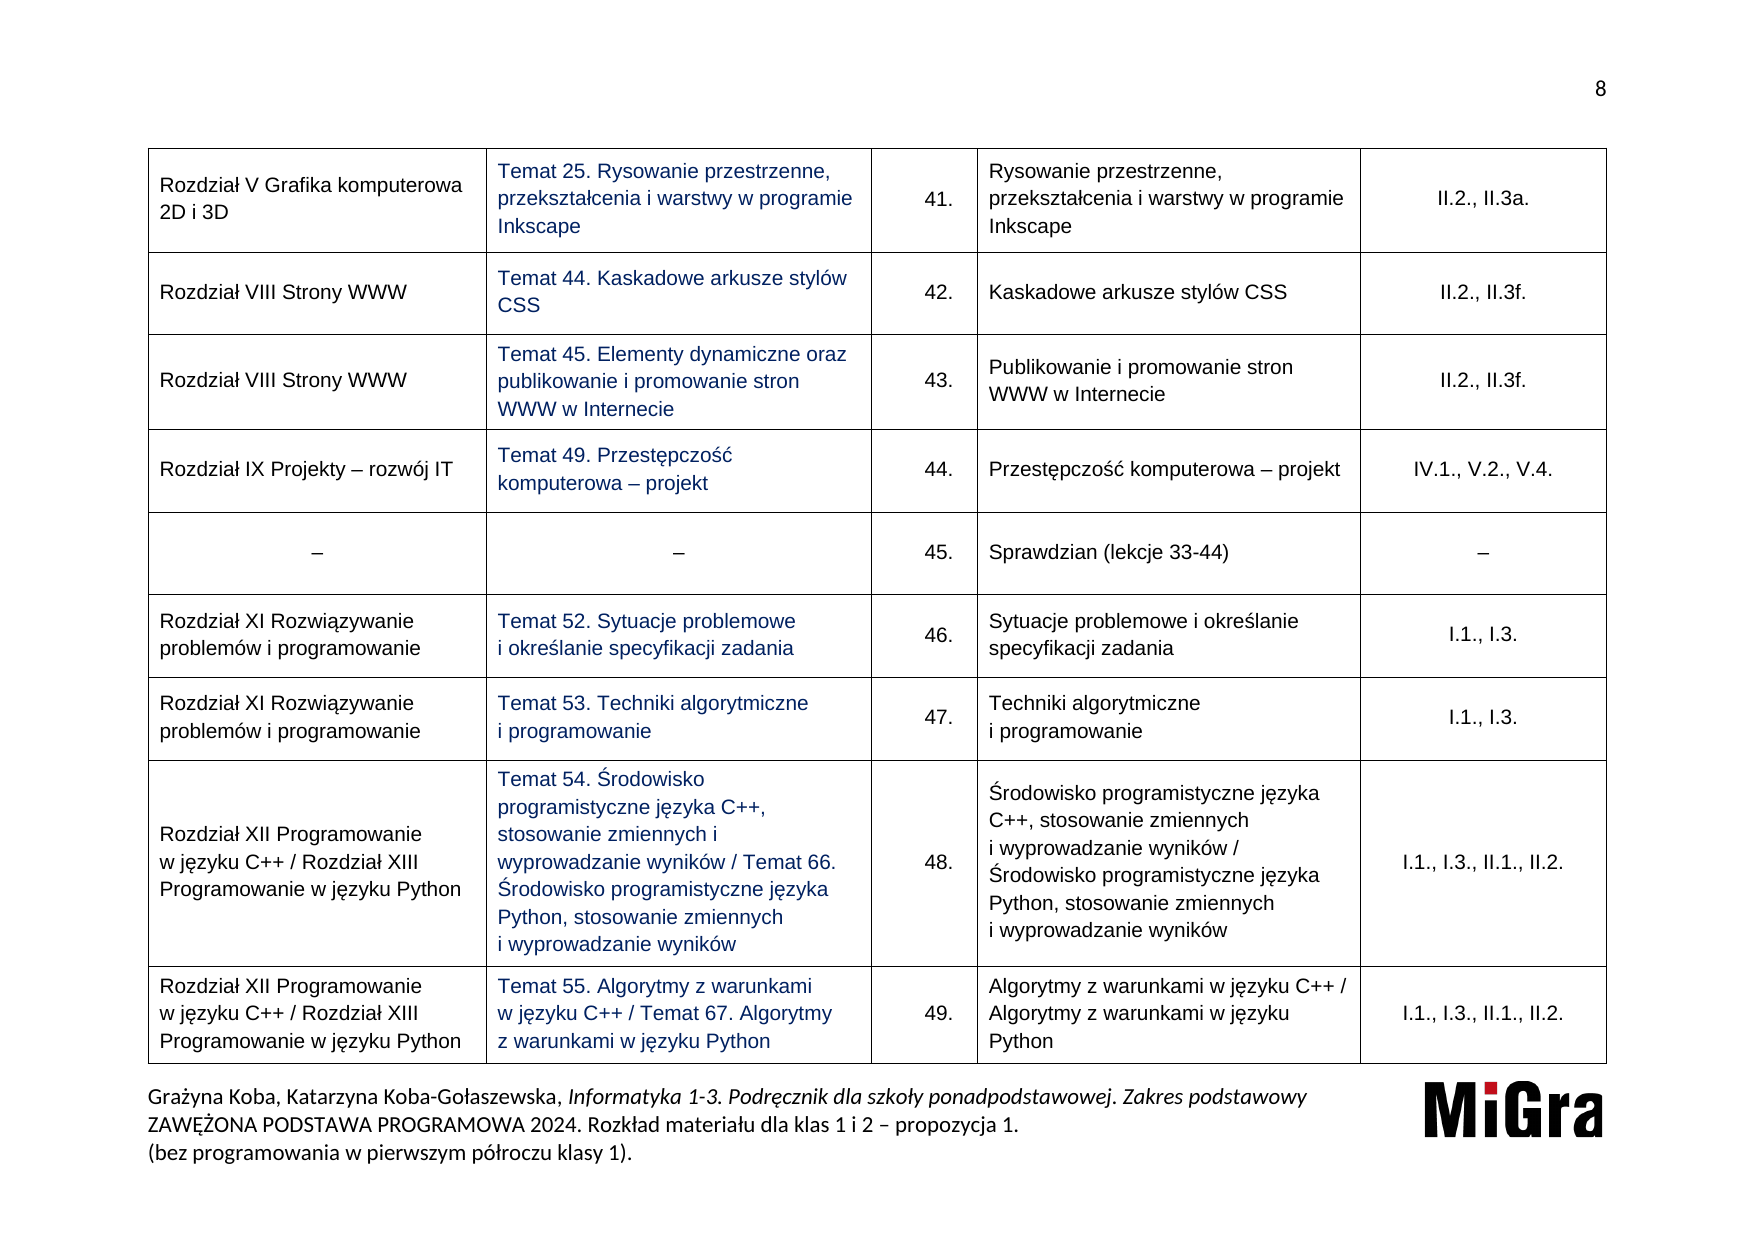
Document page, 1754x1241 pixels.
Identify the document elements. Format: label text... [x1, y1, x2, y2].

table_cell Kaskadowe arkusze stylów CSS [978, 253, 1360, 334]
table_cell Rozdział IX Projekty – rozwój IT [149, 430, 486, 512]
picture [1424, 1081, 1603, 1138]
table_cell Temat 55. Algorytmy z warunkami w języku C++ / Temat 67. Algorytmy z warunkami w języku Python [487, 967, 871, 1062]
table_cell Rozdział XI Rozwiązywanie problemów i programowanie [149, 678, 486, 760]
table_cell I.1., I.3., II.1., II.2. [1361, 967, 1606, 1062]
table_cell Rozdział VIII Strony WWW [149, 335, 486, 429]
table_cell II.2., II.3f. [1361, 335, 1606, 429]
table_cell Temat 45. Elementy dynamiczne oraz publikowanie i promowanie stron WWW w Internecie [487, 335, 871, 429]
table_cell Rozdział VIII Strony WWW [149, 253, 486, 334]
table_cell Temat 53. Techniki algorytmiczne i programowanie [487, 678, 871, 760]
table_cell – [149, 513, 486, 594]
table_cell Rozdział XI Rozwiązywanie problemów i programowanie [149, 595, 486, 677]
table_cell Sytuacje problemowe i określanie specyfikacji zadania [978, 595, 1360, 677]
table_cell Publikowanie i promowanie stron WWW w Internecie [978, 335, 1360, 429]
table_cell Przestępczość komputerowa – projekt [978, 430, 1360, 512]
table_cell Temat 44. Kaskadowe arkusze stylów CSS [487, 253, 871, 334]
table_cell Temat 52. Sytuacje problemowe i określanie specyfikacji zadania [487, 595, 871, 677]
table_cell – [1361, 513, 1606, 594]
table_cell Środowisko programistyczne języka C++, stosowanie zmiennych i wyprowadzanie wyników / Środowisko programistyczne języka Python, stosowanie zmiennych i wyprowadzanie wyników [978, 761, 1360, 966]
table_cell [872, 513, 977, 594]
table_cell Temat 49. Przestępczość komputerowa – projekt [487, 430, 871, 512]
table_cell Algorytmy z warunkami w języku C++ / Algorytmy z warunkami w języku Python [978, 967, 1360, 1062]
table_cell I.1., I.3. [1361, 678, 1606, 760]
table_cell [872, 595, 977, 677]
table_cell Sprawdzian (lekcje 33-44) [978, 513, 1360, 594]
table_cell Rozdział XII Programowanie w języku C++ / Rozdział XIII Programowanie w języku Python [149, 761, 486, 966]
table_cell Techniki algorytmiczne i programowanie [978, 678, 1360, 760]
table_cell [872, 967, 977, 1062]
table_cell I.1., I.3. [1361, 595, 1606, 677]
table_cell [872, 335, 977, 429]
table_cell Rysowanie przestrzenne, przekształcenia i warstwy w programie Inkscape [978, 149, 1360, 252]
table_cell Rozdział XII Programowanie w języku C++ / Rozdział XIII Programowanie w języku Python [149, 967, 486, 1062]
table_cell [872, 761, 977, 966]
table_cell [872, 430, 977, 512]
table_cell Temat 54. Środowisko programistyczne języka C++, stosowanie zmiennych i wyprowadzanie wyników / Temat 66. Środowisko programistyczne języka Python, stosowanie zmiennych i wyprowadzanie wyników [487, 761, 871, 966]
table_cell Temat 25. Rysowanie przestrzenne, przekształcenia i warstwy w programie Inkscape [487, 149, 871, 252]
table_cell Rozdział V Grafika komputerowa 2D i 3D [149, 149, 486, 252]
table_cell [872, 149, 977, 252]
table_cell [872, 253, 977, 334]
table_cell II.2., II.3a. [1361, 149, 1606, 252]
table_cell I.1., I.3., II.1., II.2. [1361, 761, 1606, 966]
table_cell [872, 678, 977, 760]
table_cell – [487, 513, 871, 594]
table_cell II.2., II.3f. [1361, 253, 1606, 334]
table_cell IV.1., V.2., V.4. [1361, 430, 1606, 512]
